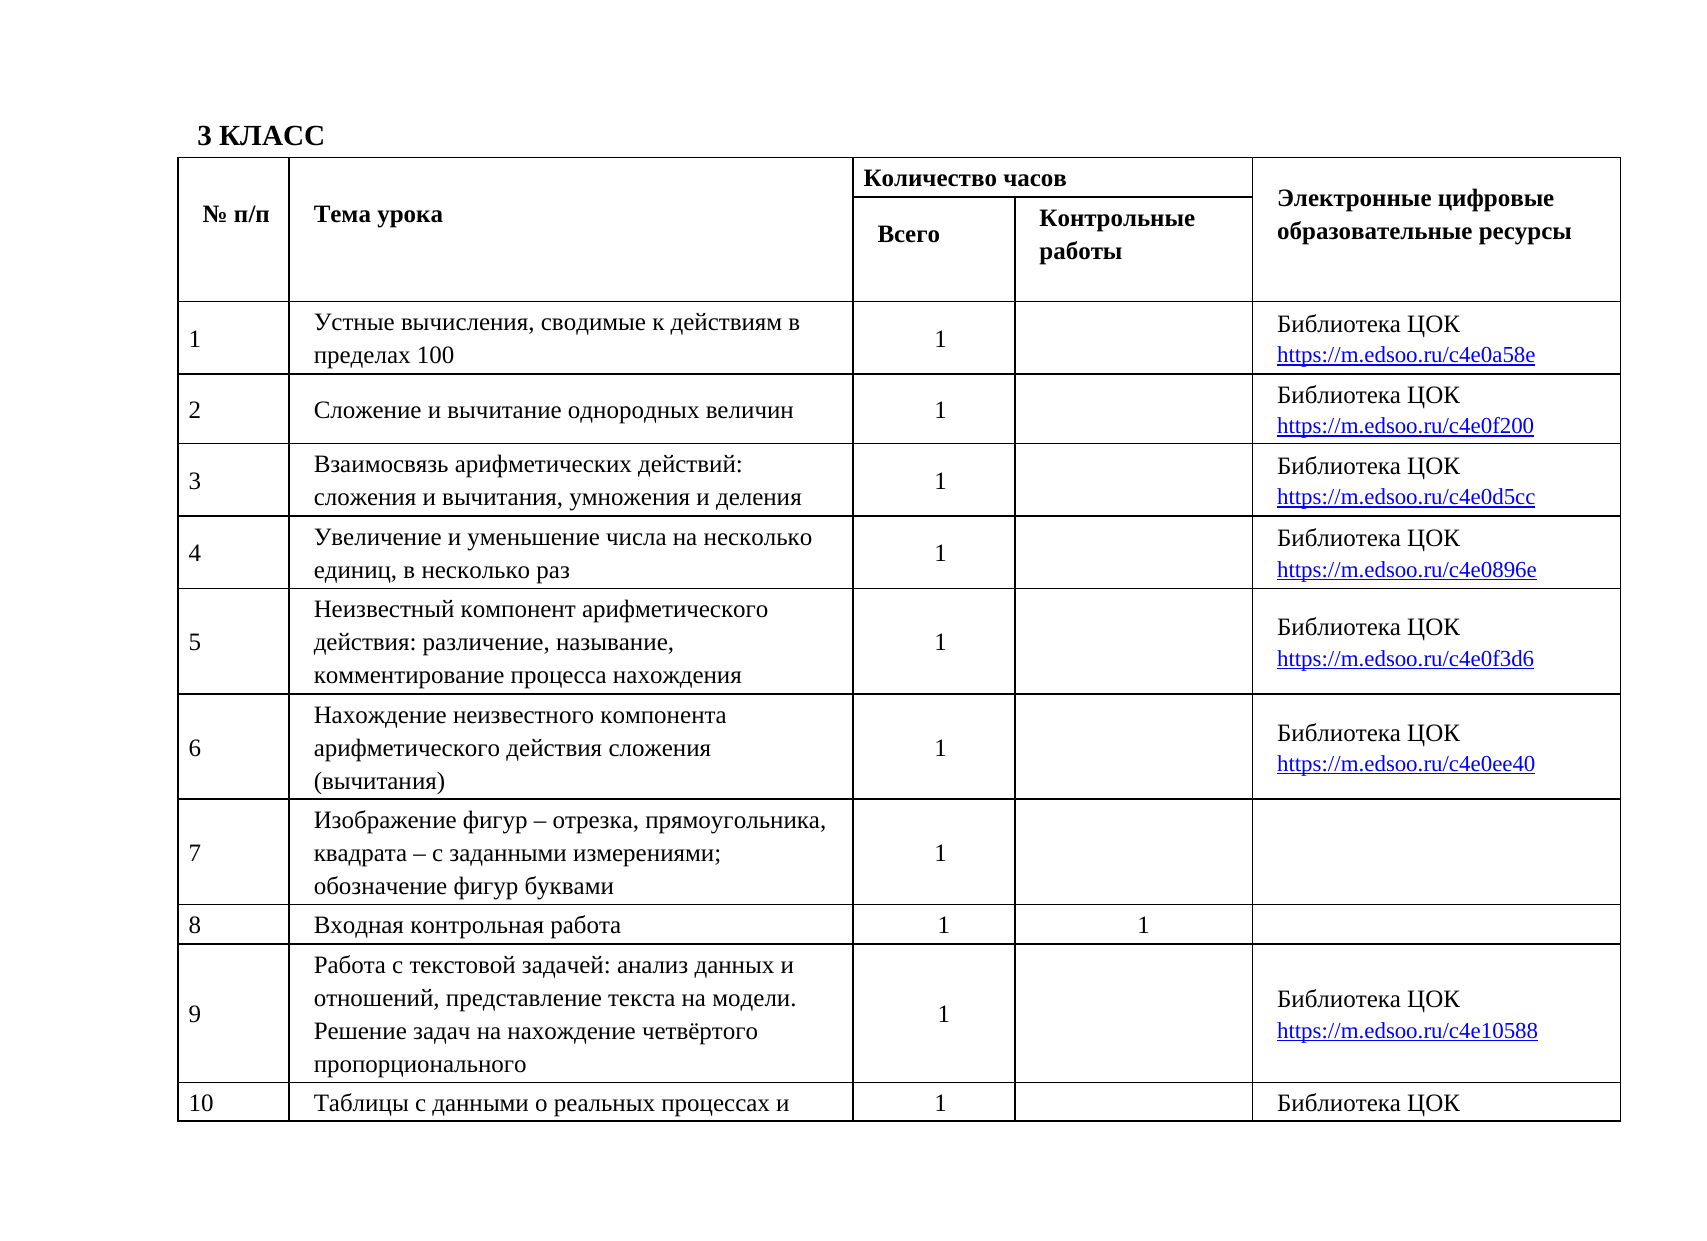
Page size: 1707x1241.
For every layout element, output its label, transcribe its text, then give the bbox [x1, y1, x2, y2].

table_cell [1016, 444, 1252, 515]
table_cell Нахождение неизвестного компонента арифметического действия сложения (вычитания) [290, 695, 852, 798]
table_cell 1 [854, 695, 1014, 798]
table_cell Контрольные работы [1016, 198, 1252, 301]
table_cell 1 [854, 905, 1014, 943]
table_cell Библиотека ЦОК https://m.edsoo.ru/c4e0896e [1253, 517, 1620, 587]
table_cell Увеличение и уменьшение числа на несколько единиц, в несколько раз [290, 517, 852, 587]
table_cell [1253, 905, 1620, 943]
table_cell 4 [179, 517, 288, 587]
table_cell [1016, 302, 1252, 373]
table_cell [1253, 1083, 1620, 1120]
table_cell 1 [1016, 905, 1252, 943]
table_cell 1 [854, 589, 1014, 693]
table_cell Библиотека ЦОК https://m.edsoo.ru/c4e0ee40 [1253, 695, 1620, 798]
table_cell Библиотека ЦОК https://m.edsoo.ru/c4e0a58e [1253, 302, 1620, 373]
table_cell 1 [854, 302, 1014, 373]
table_header Тема урока [290, 158, 852, 301]
table_cell 1 [854, 1083, 1014, 1120]
table_cell Сложение и вычитание однородных величин [290, 375, 852, 443]
table_cell 1 [854, 945, 1014, 1082]
table_cell 6 [179, 695, 288, 798]
table_cell [1016, 1083, 1252, 1120]
table_cell 7 [179, 800, 288, 904]
table_cell 9 [179, 945, 288, 1082]
table_cell 8 [179, 905, 288, 943]
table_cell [290, 1083, 852, 1120]
table_cell 1 [854, 375, 1014, 443]
table_cell Работа с текстовой задачей: анализ данных и отношений, представление текста на модели. Решение задач на нахождение четвёртого пропорционального [290, 945, 852, 1082]
table_cell Библиотека ЦОК https://m.edsoo.ru/c4e0d5cc [1253, 444, 1620, 515]
table_cell Устные вычисления, сводимые к действиям в пределах 100 [290, 302, 852, 373]
table_cell [1016, 945, 1252, 1082]
table_cell 1 [179, 302, 288, 373]
table_cell 2 [179, 375, 288, 443]
table_cell [1253, 800, 1620, 904]
text 3 КЛАСС [190, 118, 1618, 152]
table_cell Библиотека ЦОК https://m.edsoo.ru/c4e10588 [1253, 945, 1620, 1082]
table_cell [1016, 375, 1252, 443]
table_cell Изображение фигур – отрезка, прямоугольника, квадрата – с заданными измерениями; обозначение фигур буквами [290, 800, 852, 904]
table_cell [1016, 517, 1252, 587]
table_cell Библиотека ЦОК https://m.edsoo.ru/c4e0f3d6 [1253, 589, 1620, 693]
table_cell 10 [179, 1083, 288, 1120]
table_cell 5 [179, 589, 288, 693]
table_header № п/п [179, 158, 288, 301]
table_cell [1016, 695, 1252, 798]
table_cell 1 [854, 517, 1014, 587]
table_header Электронные цифровые образовательные ресурсы [1253, 158, 1620, 301]
table_cell [1016, 589, 1252, 693]
table_cell Взаимосвязь арифметических действий: сложения и вычитания, умножения и деления [290, 444, 852, 515]
table_cell Всего [854, 198, 1014, 301]
table_header Количество часов [854, 158, 1252, 196]
table_cell 3 [179, 444, 288, 515]
table_cell Неизвестный компонент арифметического действия: различение, называние, комментирование процесса нахождения [290, 589, 852, 693]
table_cell 1 [854, 444, 1014, 515]
table_cell Библиотека ЦОК https://m.edsoo.ru/c4e0f200 [1253, 375, 1620, 443]
table_cell Входная контрольная работа [290, 905, 852, 943]
table_cell 1 [854, 800, 1014, 904]
table_cell [1016, 800, 1252, 904]
